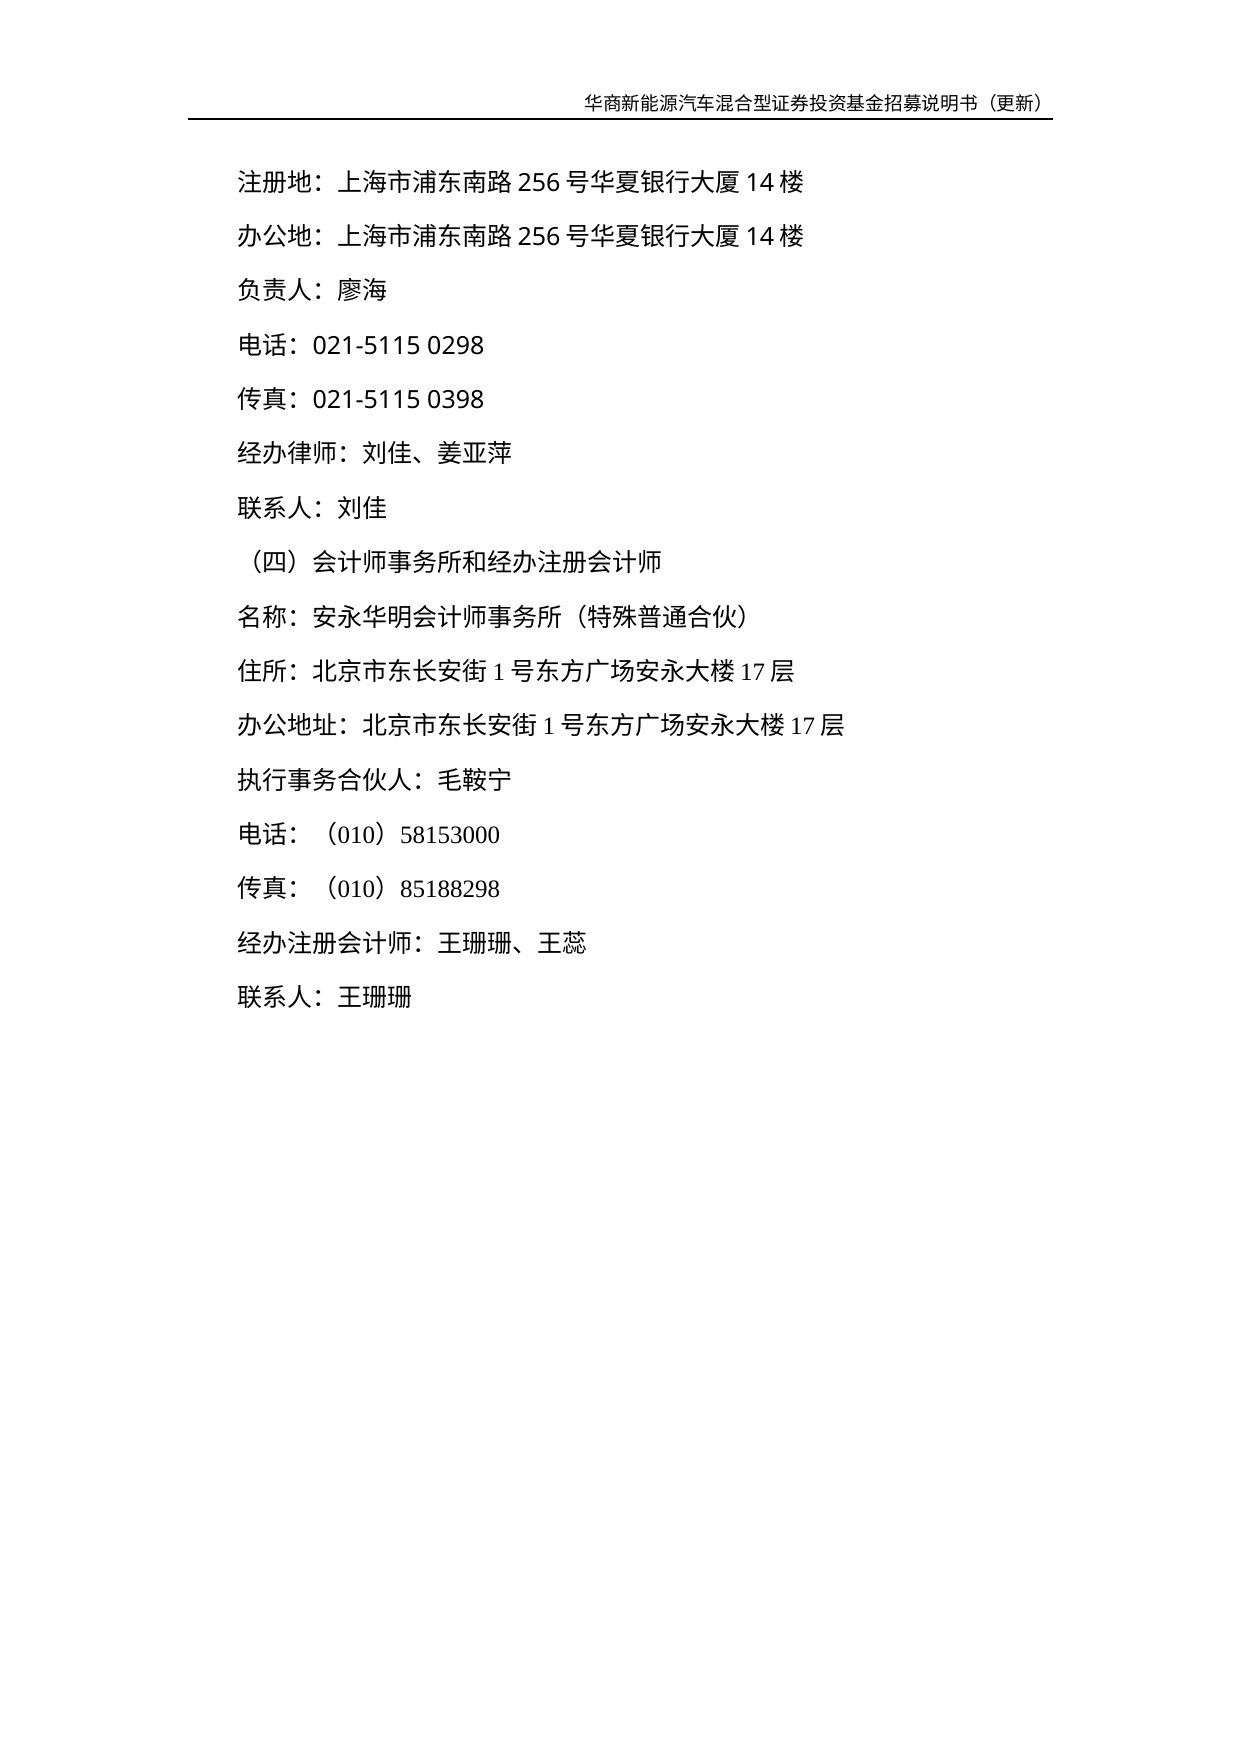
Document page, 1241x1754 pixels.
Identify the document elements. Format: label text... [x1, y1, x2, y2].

text 住所：北京市东长安街1号东方广场安永大楼17层 [187, 651, 1053, 688]
text 传真：（010）85188298 [187, 869, 1053, 905]
text 联系人：王珊珊 [187, 978, 1053, 1014]
text 名称：安永华明会计师事务所（特殊普通合伙） [187, 597, 1053, 633]
text 联系人：刘佳 [187, 488, 1053, 524]
text 传真：021-5115 0398 [187, 379, 1053, 416]
text 办公地址：北京市东长安街1号东方广场安永大楼17层 [187, 706, 1053, 742]
text 电话：021-5115 0298 [187, 325, 1053, 361]
text 负责人：廖海 [187, 271, 1053, 307]
text 经办注册会计师：王珊珊、王蕊 [187, 923, 1053, 959]
text （四）会计师事务所和经办注册会计师 [187, 543, 1053, 579]
text 电话：（010）58153000 [187, 814, 1053, 851]
text 执行事务合伙人：毛鞍宁 [187, 760, 1053, 796]
text 办公地：上海市浦东南路256号华夏银行大厦14楼 [187, 216, 1053, 253]
text 注册地：上海市浦东南路256号华夏银行大厦14楼 [187, 162, 1053, 198]
text 经办律师：刘佳、姜亚萍 [187, 434, 1053, 470]
